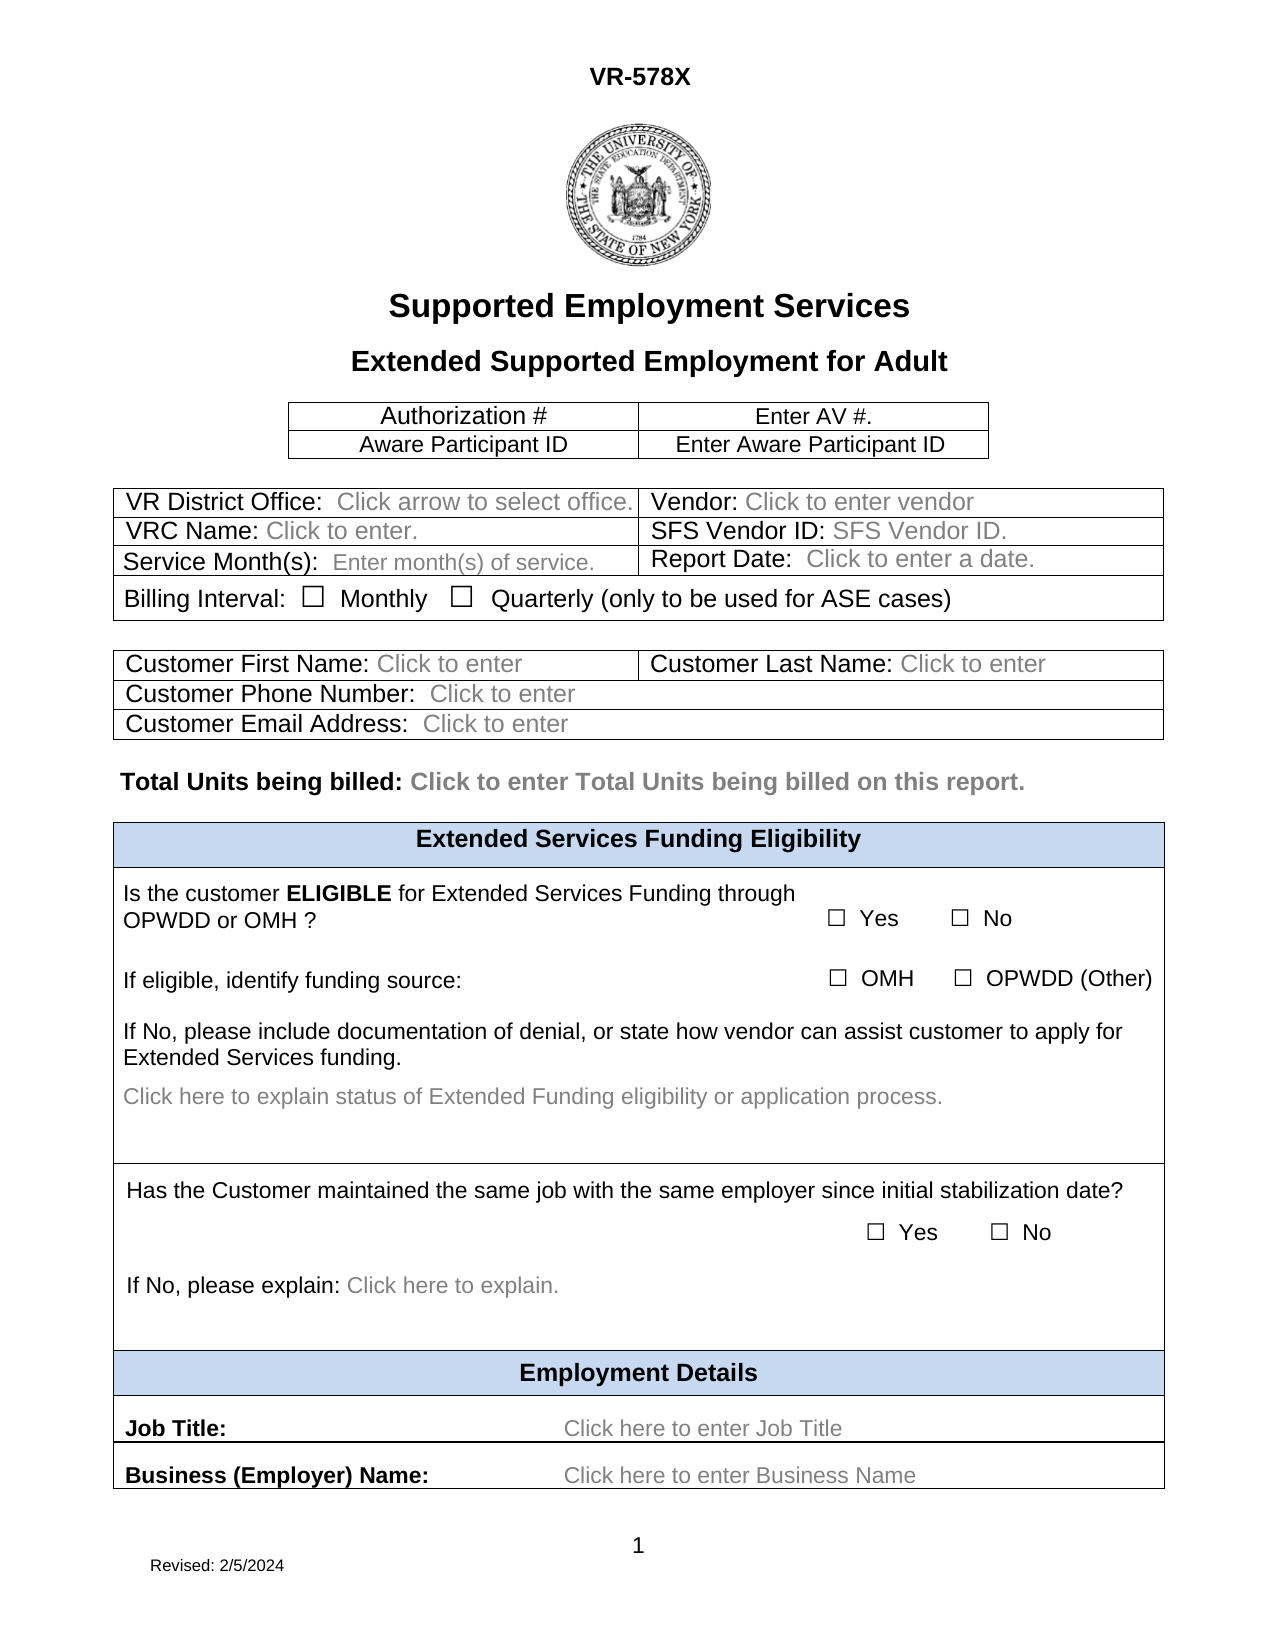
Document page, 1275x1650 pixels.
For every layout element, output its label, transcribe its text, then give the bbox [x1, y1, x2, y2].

table_header Extended Services Funding Eligibility [114, 823, 1164, 867]
table_cell Business (Employer) Name: [114, 1443, 563, 1488]
table_cell Billing Interval: Monthly Quarterly (only to be used for ASE cases) [114, 576, 1163, 620]
table_header Vendor: [639, 489, 1163, 517]
table_cell Service Month(s): [114, 546, 638, 575]
table_cell If No, please explain: [114, 1260, 1164, 1350]
text Total Units being billed: [120, 767, 1148, 795]
table_cell SFS Vendor ID: [639, 518, 1163, 545]
table_cell If No, please include documentation of denial, or state how vendor can assist customer to apply for Extended Services funding. [114, 1006, 1164, 1163]
table_cell Yes No [806, 868, 1164, 946]
table_cell Employment Details [114, 1351, 1164, 1395]
table_cell If eligible, identify funding source: [114, 946, 806, 1006]
table_header Authorization # [289, 403, 638, 430]
table_header Customer Last Name: [639, 651, 1163, 679]
table_cell Customer Phone Number: [114, 681, 1163, 709]
table_cell [563, 1396, 1164, 1441]
table_cell VRC Name: [114, 518, 638, 545]
table_header Customer First Name: [114, 651, 638, 679]
text Supported Employment Services [129, 286, 1170, 324]
table_cell OMH OPWDD (Other) [806, 946, 1164, 1006]
table_cell Aware Participant ID [289, 431, 638, 457]
table_cell Report Date: [639, 546, 1163, 575]
picture [566, 123, 712, 267]
text Extended Supported Employment for Adult [129, 344, 1170, 377]
table_header VR District Office: [114, 489, 638, 517]
table_cell Is the customer ELIGIBLE for Extended Services Funding through OPWDD or OMH ? [114, 868, 806, 946]
table_cell Customer Email Address: [114, 710, 1163, 739]
table_cell Job Title: [114, 1396, 563, 1441]
table_cell Has the Customer maintained the same job with the same employer since initial stabilization date? Yes No [114, 1164, 1164, 1259]
table_cell [563, 1443, 1164, 1488]
